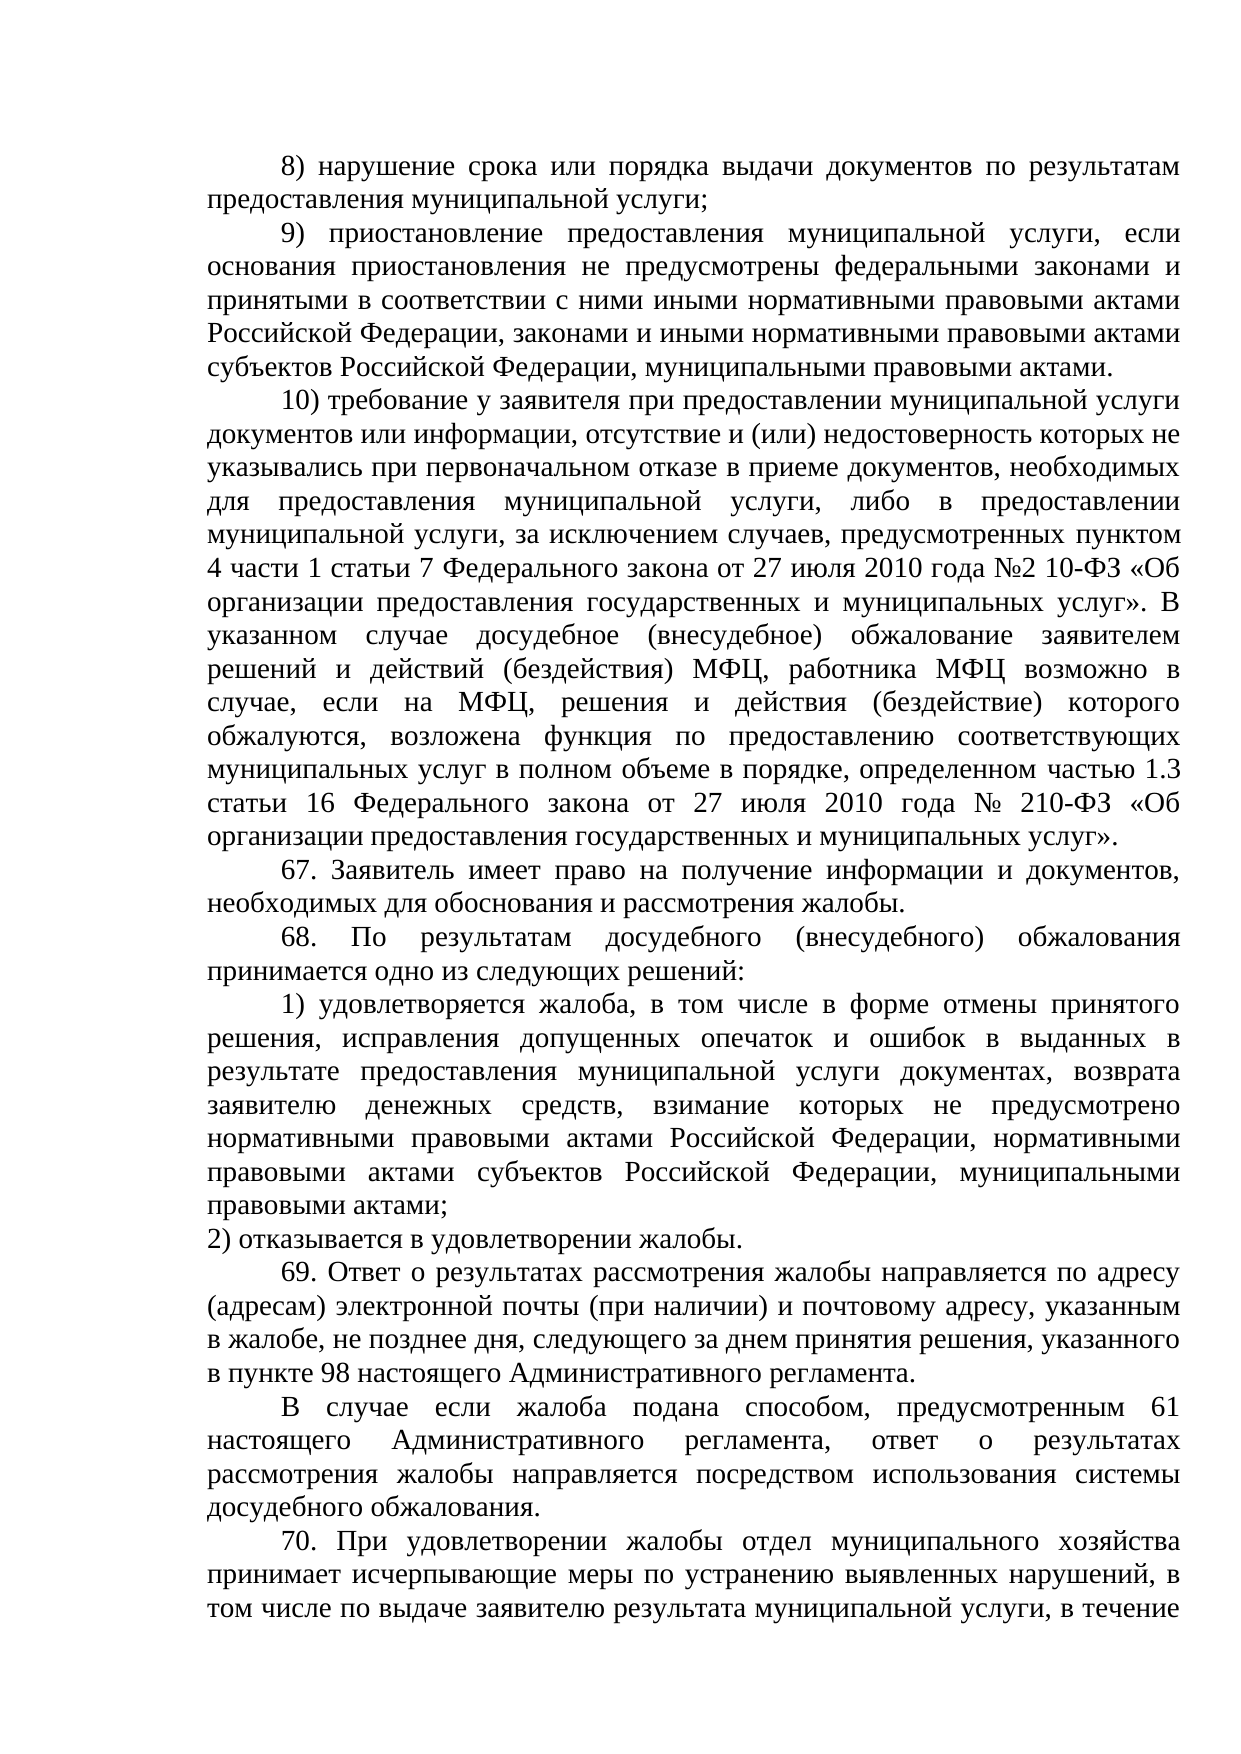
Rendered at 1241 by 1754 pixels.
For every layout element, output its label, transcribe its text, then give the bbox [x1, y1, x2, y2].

text 68. По результатам досудебного (внесудебного) обжалования принимается одно из следующих решений: [207, 919, 1181, 986]
text 67. Заявитель имеет право на получение информации и документов, необходимых для обоснования и рассмотрения жалобы. [207, 852, 1181, 919]
text В случае если жалоба подана способом, предусмотренным 61 настоящего Административного регламента, ответ о результатах рассмотрения жалобы направляется посредством использования системы досудебного обжалования. [207, 1389, 1181, 1523]
text 2) отказывается в удовлетворении жалобы. [207, 1221, 1181, 1254]
text 1) удовлетворяется жалоба, в том числе в форме отмены принятого решения, исправления допущенных опечаток и ошибок в выданных в результате предоставления муниципальной услуги документах, возврата заявителю денежных средств, взимание которых не предусмотрено нормативными правовыми актами Российской Федерации, нормативными правовыми актами субъектов Российской Федерации, муниципальными правовыми актами; [207, 986, 1181, 1221]
text 9) приостановление предоставления муниципальной услуги, если основания приостановления не предусмотрены федеральными законами и принятыми в соответствии с ними иными нормативными правовыми актами Российской Федерации, законами и иными нормативными правовыми актами субъектов Российской Федерации, муниципальными правовыми актами. [207, 215, 1181, 382]
text 10) требование у заявителя при предоставлении муниципальной услуги документов или информации, отсутствие и (или) недостоверность которых не указывались при первоначальном отказе в приеме документов, необходимых для предоставления муниципальной услуги, либо в предоставлении муниципальной услуги, за исключением случаев, предусмотренных пунктом 4 части 1 статьи 7 Федерального закона от 27 июля 2010 года №2 10-ФЗ «Об организации предоставления государственных и муниципальных услуг». В указанном случае досудебное (внесудебное) обжалование заявителем решений и действий (бездействия) МФЦ, работника МФЦ возможно в случае, если на МФЦ, решения и действия (бездействие) которого обжалуются, возложена функция по предоставлению соответствующих муниципальных услуг в полном объеме в порядке, определенном частью 1.3 статьи 16 Федерального закона от 27 июля 2010 года № 210-ФЗ «Об организации предоставления государственных и муниципальных услуг». [207, 382, 1181, 852]
text 69. Ответ о результатах рассмотрения жалобы направляется по адресу (адресам) электронной почты (при наличии) и почтовому адресу, указанным в жалобе, не позднее дня, следующего за днем принятия решения, указанного в пункте 98 настоящего Административного регламента. [207, 1254, 1181, 1389]
text 8) нарушение срока или порядка выдачи документов по результатам предоставления муниципальной услуги; [207, 148, 1181, 215]
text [207, 1523, 1181, 1623]
